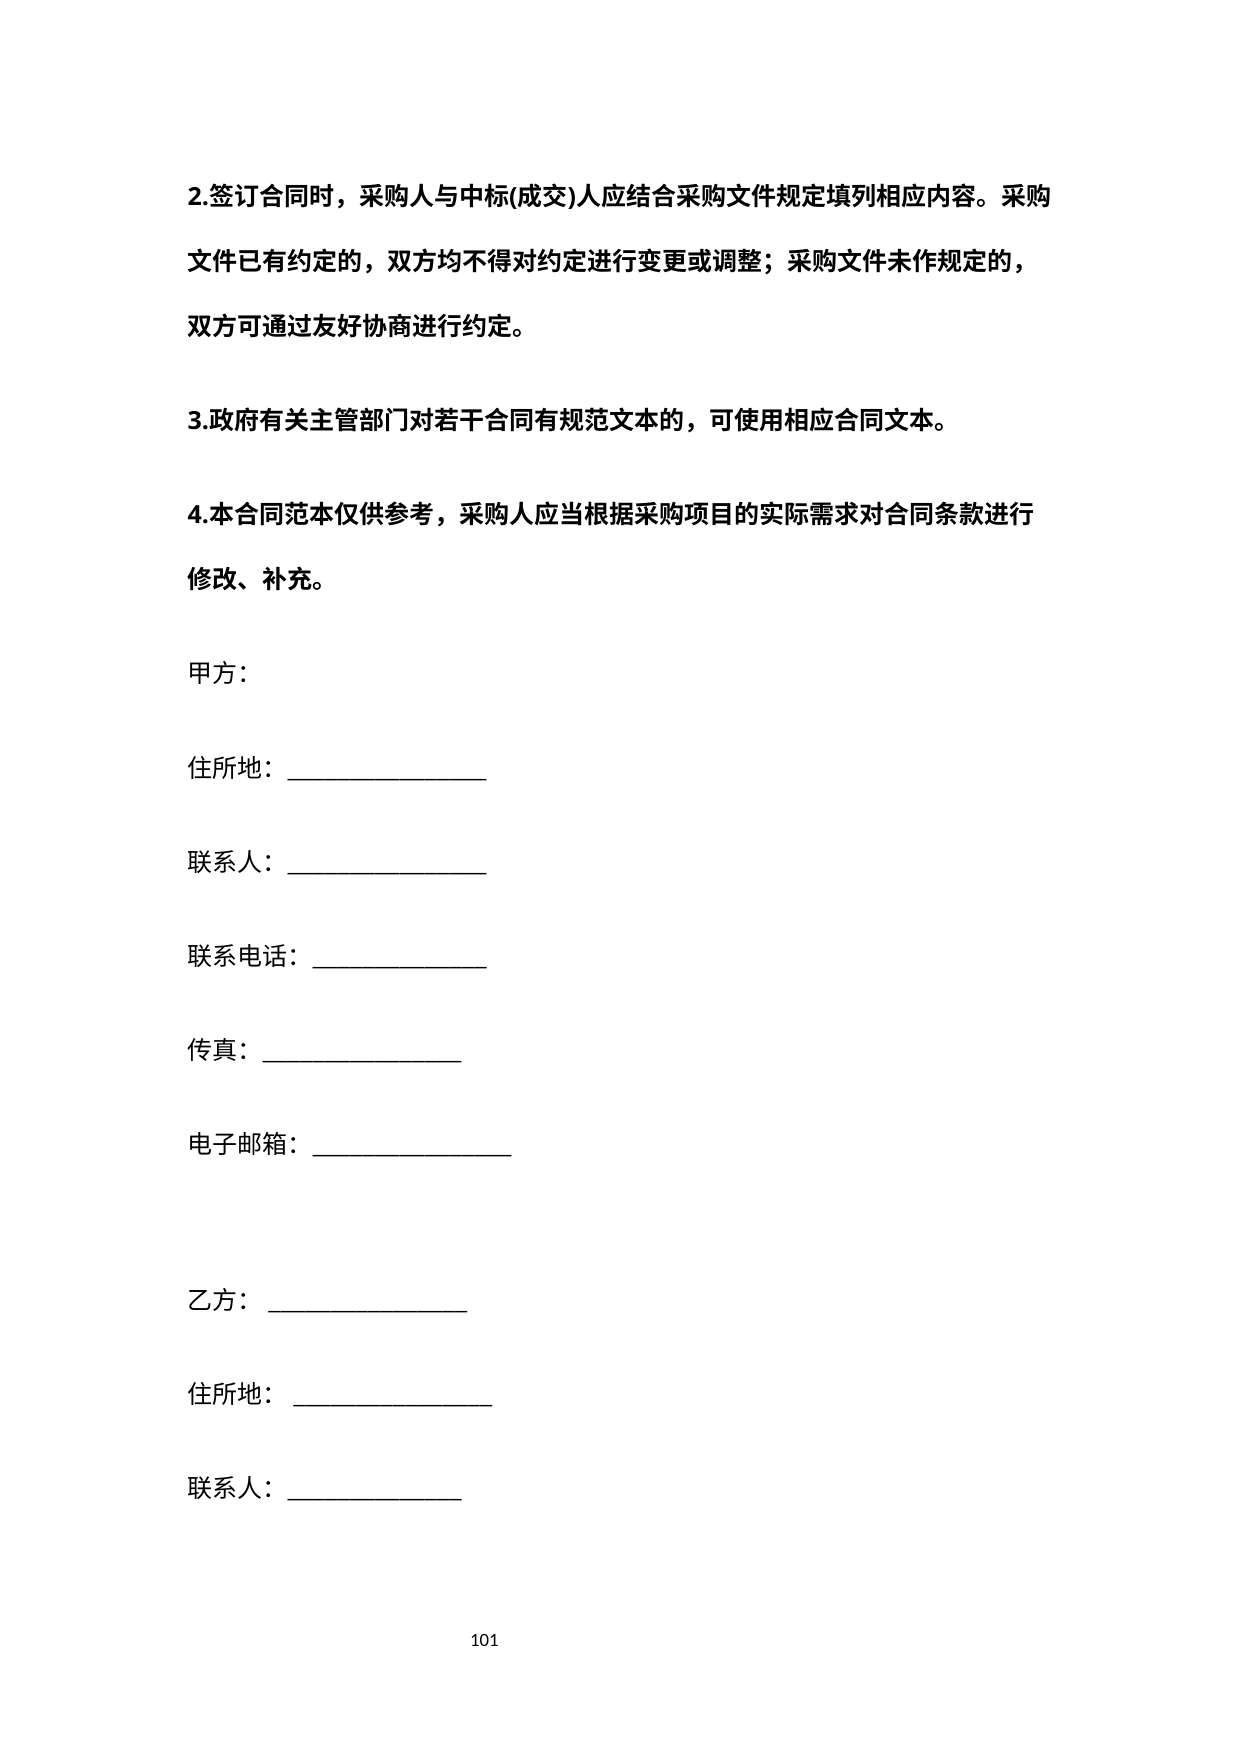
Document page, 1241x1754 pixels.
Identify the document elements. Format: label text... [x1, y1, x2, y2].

text 联系人：______________ [187, 1454, 1053, 1519]
text 电子邮箱：________________ [187, 1110, 1053, 1175]
text 住所地： ________________ [187, 1360, 1053, 1425]
text 联系电话：______________ [187, 922, 1053, 987]
subtitle 2.签订合同时，采购人与中标(成交)人应结合采购文件规定填列相应内容。采购文件已有约定的，双方均不得对约定进行变更或调整；采购文件未作规定的，双方可通过友好协商进行约定。 [187, 162, 1053, 357]
text 联系人：________________ [187, 828, 1053, 893]
text 乙方： ________________ [187, 1266, 1053, 1331]
text 传真：________________ [187, 1016, 1053, 1081]
text 住所地：________________ [187, 734, 1053, 799]
subtitle 3.政府有关主管部门对若干合同有规范文本的，可使用相应合同文本。 [187, 386, 1053, 451]
subtitle 4.本合同范本仅供参考，采购人应当根据采购项目的实际需求对合同条款进行修改、补充。 [187, 480, 1053, 610]
text 甲方： [187, 639, 1053, 704]
